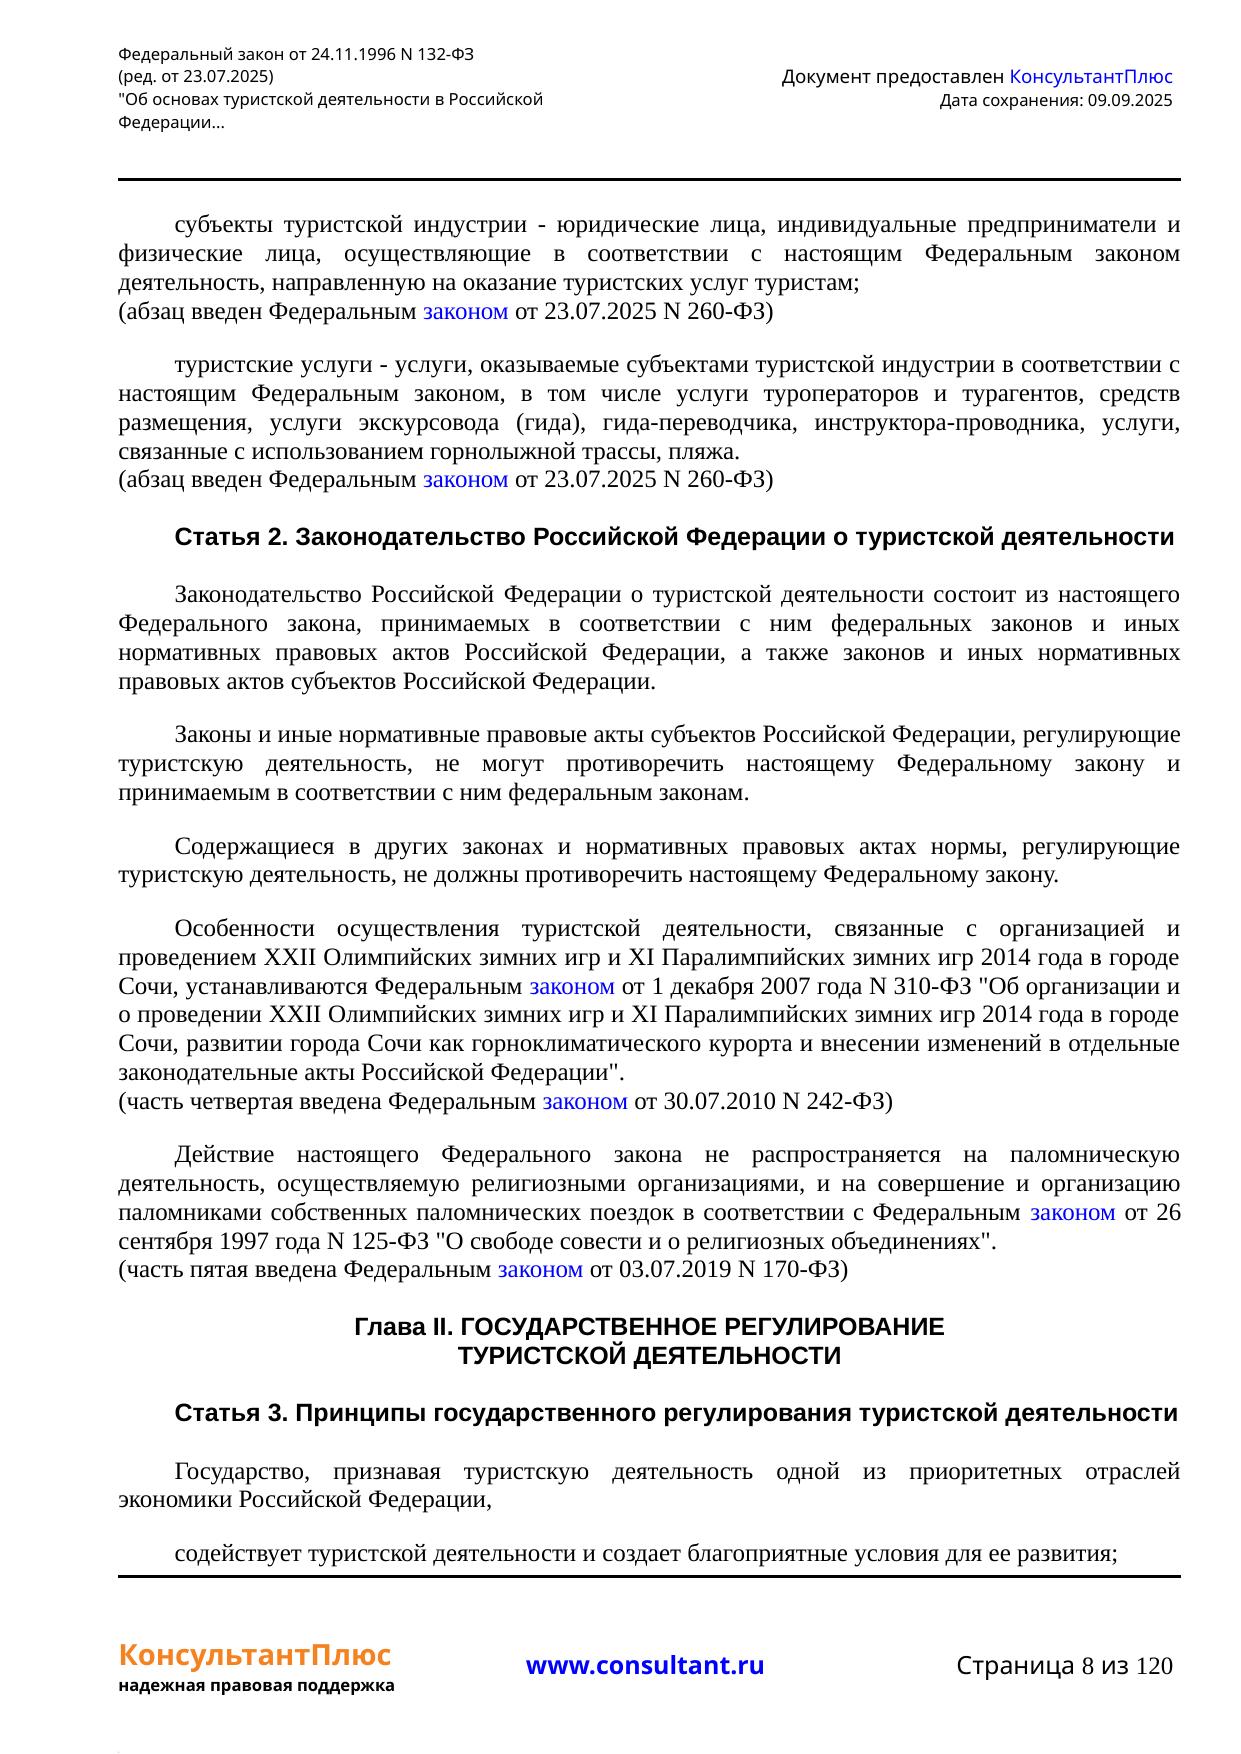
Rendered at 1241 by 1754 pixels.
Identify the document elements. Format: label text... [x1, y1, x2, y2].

title Статья 2. Законодательство Российской Федерации о туристской деятельности [118, 522, 1181, 551]
text (часть пятая введена Федеральным законом от 03.07.2019 N 170-ФЗ) [118, 1254, 1181, 1283]
text Действие настоящего Федерального закона не распространяется на паломническую деятельность, осуществляемую религиозными организациями, и на совершение и организацию паломниками собственных паломнических поездок в соответствии с Федеральным законом от 26 сентября 1997 года N 125-ФЗ "О свободе совести и о религиозных объединениях". [118, 1139, 1181, 1254]
text Государство, признавая туристскую деятельность одной из приоритетных отраслей экономики Российской Федерации, [118, 1456, 1181, 1513]
text (абзац введен Федеральным законом от 23.07.2025 N 260-ФЗ) [118, 464, 1181, 493]
text Содержащиеся в других законах и нормативных правовых актах нормы, регулирующие туристскую деятельность, не должны противоречить настоящему Федеральному закону. [118, 831, 1181, 888]
title ТУРИСТСКОЙ ДЕЯТЕЛЬНОСТИ [118, 1341, 1181, 1369]
text Особенности осуществления туристской деятельности, связанные с организацией и проведением XXII Олимпийских зимних игр и XI Паралимпийских зимних игр 2014 года в городе Сочи, устанавливаются Федеральным законом от 1 декабря 2007 года N 310-ФЗ "Об организации и о проведении XXII Олимпийских зимних игр и XI Паралимпийских зимних игр 2014 года в городе Сочи, развитии города Сочи как горноклиматического курорта и внесении изменений в отдельные законодательные акты Российской Федерации". [118, 913, 1181, 1086]
title Глава II. ГОСУДАРСТВЕННОЕ РЕГУЛИРОВАНИЕ [118, 1312, 1181, 1341]
text (часть четвертая введена Федеральным законом от 30.07.2010 N 242-ФЗ) [118, 1086, 1181, 1114]
title Статья 3. Принципы государственного регулирования туристской деятельности [118, 1398, 1181, 1427]
text субъекты туристской индустрии - юридические лица, индивидуальные предприниматели и физические лица, осуществляющие в соответствии с настоящим Федеральным законом деятельность, направленную на оказание туристских услуг туристам; [118, 209, 1181, 296]
text Законодательство Российской Федерации о туристской деятельности состоит из настоящего Федерального закона, принимаемых в соответствии с ним федеральных законов и иных нормативных правовых актов Российской Федерации, а также законов и иных нормативных правовых актов субъектов Российской Федерации. [118, 579, 1181, 694]
text Законы и иные нормативные правовые акты субъектов Российской Федерации, регулирующие туристскую деятельность, не могут противоречить настоящему Федеральному закону и принимаемым в соответствии с ним федеральным законам. [118, 719, 1181, 806]
text туристские услуги - услуги, оказываемые субъектами туристской индустрии в соответствии с настоящим Федеральным законом, в том числе услуги туроператоров и турагентов, средств размещения, услуги экскурсовода (гида), гида-переводчика, инструктора-проводника, услуги, связанные с использованием горнолыжной трассы, пляжа. [118, 349, 1181, 464]
text (абзац введен Федеральным законом от 23.07.2025 N 260-ФЗ) [118, 296, 1181, 324]
text содействует туристской деятельности и создает благоприятные условия для ее развития; [118, 1538, 1181, 1567]
